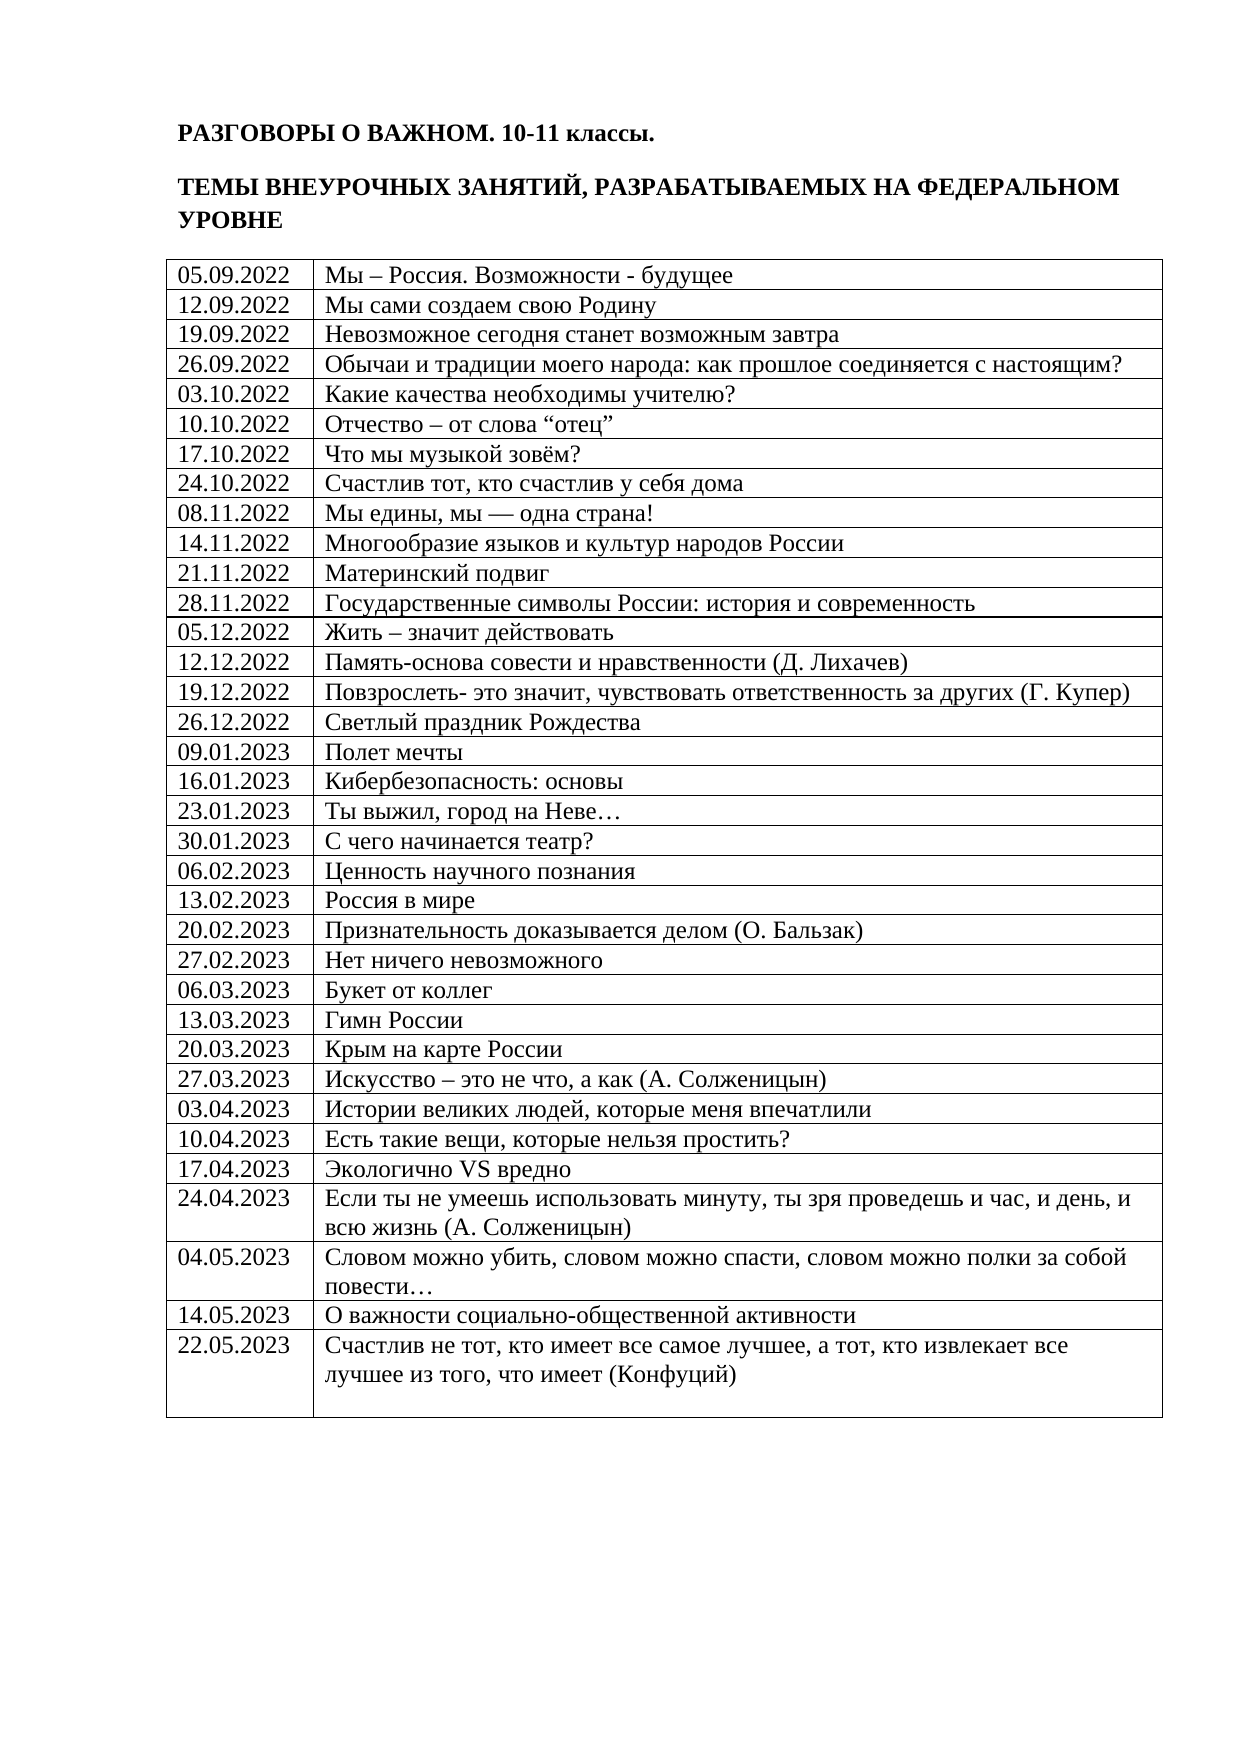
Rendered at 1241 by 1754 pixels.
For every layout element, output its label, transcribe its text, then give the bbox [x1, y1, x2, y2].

table_cell Полет мечты [314, 737, 1162, 765]
table_cell 14.11.2022 [167, 528, 313, 557]
table_cell Счастлив тот, кто счастлив у себя дома [314, 469, 1162, 497]
table_cell 06.02.2023 [167, 856, 313, 884]
table_cell 06.03.2023 [167, 975, 313, 1004]
table_cell Нет ничего невозможного [314, 945, 1162, 974]
table_cell Словом можно убить, словом можно спасти, словом можно полки за собой повести… [314, 1242, 1162, 1299]
table_cell Обычаи и традиции моего народа: как прошлое соединяется с настоящим? [314, 349, 1162, 378]
table_cell 24.04.2023 [167, 1184, 313, 1241]
table_header Мы – Россия. Возможности - будущее [314, 260, 1162, 289]
table_cell 23.01.2023 [167, 796, 313, 825]
table_cell 17.04.2023 [167, 1154, 313, 1182]
table_cell Светлый праздник Рождества [314, 707, 1162, 736]
table_cell 27.02.2023 [167, 945, 313, 974]
table_cell 08.11.2022 [167, 498, 313, 527]
table_cell 24.10.2022 [167, 469, 313, 497]
table_cell 20.02.2023 [167, 915, 313, 944]
text ТЕМЫ ВНЕУРОЧНЫХ ЗАНЯТИЙ, РАЗРАБАТЫВАЕМЫХ НА ФЕДЕРАЛЬНОМ УРОВНЕ [177, 172, 1152, 234]
table_cell 09.01.2023 [167, 737, 313, 765]
table_cell Память-основа совести и нравственности (Д. Лихачев) [314, 647, 1162, 676]
table_cell 19.12.2022 [167, 677, 313, 706]
table_cell 13.02.2023 [167, 886, 313, 914]
table_cell Признательность доказывается делом (О. Бальзак) [314, 915, 1162, 944]
table_cell 03.10.2022 [167, 379, 313, 408]
table_cell О важности социально-общественной активности [314, 1301, 1162, 1329]
table_cell Мы едины, мы — одна страна! [314, 498, 1162, 527]
table_cell 12.09.2022 [167, 290, 313, 318]
text РАЗГОВОРЫ О ВАЖНОМ. 10-11 классы. [177, 118, 1152, 147]
table_cell 12.12.2022 [167, 647, 313, 676]
table_cell 20.03.2023 [167, 1035, 313, 1063]
table_cell Кибербезопасность: основы [314, 766, 1162, 795]
table_cell Искусство – это не что, а как (А. Солженицын) [314, 1064, 1162, 1093]
table_cell Какие качества необходимы учителю? [314, 379, 1162, 408]
table_cell Государственные символы России: история и современность [314, 588, 1162, 616]
table_cell 21.11.2022 [167, 558, 313, 587]
table_cell 03.04.2023 [167, 1094, 313, 1123]
table_cell 05.12.2022 [167, 618, 313, 646]
table_cell Мы сами создаем свою Родину [314, 290, 1162, 318]
table_cell 30.01.2023 [167, 826, 313, 855]
table_cell Гимн России [314, 1005, 1162, 1033]
table_cell Что мы музыкой зовём? [314, 439, 1162, 467]
table_cell Истории великих людей, которые меня впечатлили [314, 1094, 1162, 1123]
table_cell 14.05.2023 [167, 1301, 313, 1329]
table_cell Повзрослеть- это значит, чувствовать ответственность за других (Г. Купер) [314, 677, 1162, 706]
table_cell Ты выжил, город на Неве… [314, 796, 1162, 825]
table_cell 27.03.2023 [167, 1064, 313, 1093]
table_header 05.09.2022 [167, 260, 313, 289]
table_cell Ценность научного познания [314, 856, 1162, 884]
table_cell 10.04.2023 [167, 1124, 313, 1153]
table_cell Материнский подвиг [314, 558, 1162, 587]
table_cell 26.12.2022 [167, 707, 313, 736]
table_cell 17.10.2022 [167, 439, 313, 467]
table_cell 19.09.2022 [167, 320, 313, 348]
table_cell Многообразие языков и культур народов России [314, 528, 1162, 557]
table_cell Жить – значит действовать [314, 618, 1162, 646]
table_cell 28.11.2022 [167, 588, 313, 616]
table_cell Есть такие вещи, которые нельзя простить? [314, 1124, 1162, 1153]
table_cell Отчество – от слова “отец” [314, 409, 1162, 438]
table_cell Букет от коллег [314, 975, 1162, 1004]
table_cell Если ты не умеешь использовать минуту, ты зря проведешь и час, и день, и всю жизнь (А. Солженицын) [314, 1184, 1162, 1241]
table_cell С чего начинается театр? [314, 826, 1162, 855]
table_cell 10.10.2022 [167, 409, 313, 438]
table_cell Россия в мире [314, 886, 1162, 914]
table_cell Экологично VS вредно [314, 1154, 1162, 1182]
table_cell Крым на карте России [314, 1035, 1162, 1063]
table_cell 13.03.2023 [167, 1005, 313, 1033]
table_cell 04.05.2023 [167, 1242, 313, 1299]
table_cell 22.05.2023 [167, 1330, 313, 1417]
table_cell Счастлив не тот, кто имеет все самое лучшее, а тот, кто извлекает все лучшее из того, что имеет (Конфуций) [314, 1330, 1162, 1417]
table_cell 16.01.2023 [167, 766, 313, 795]
table_cell Невозможное сегодня станет возможным завтра [314, 320, 1162, 348]
table_cell 26.09.2022 [167, 349, 313, 378]
